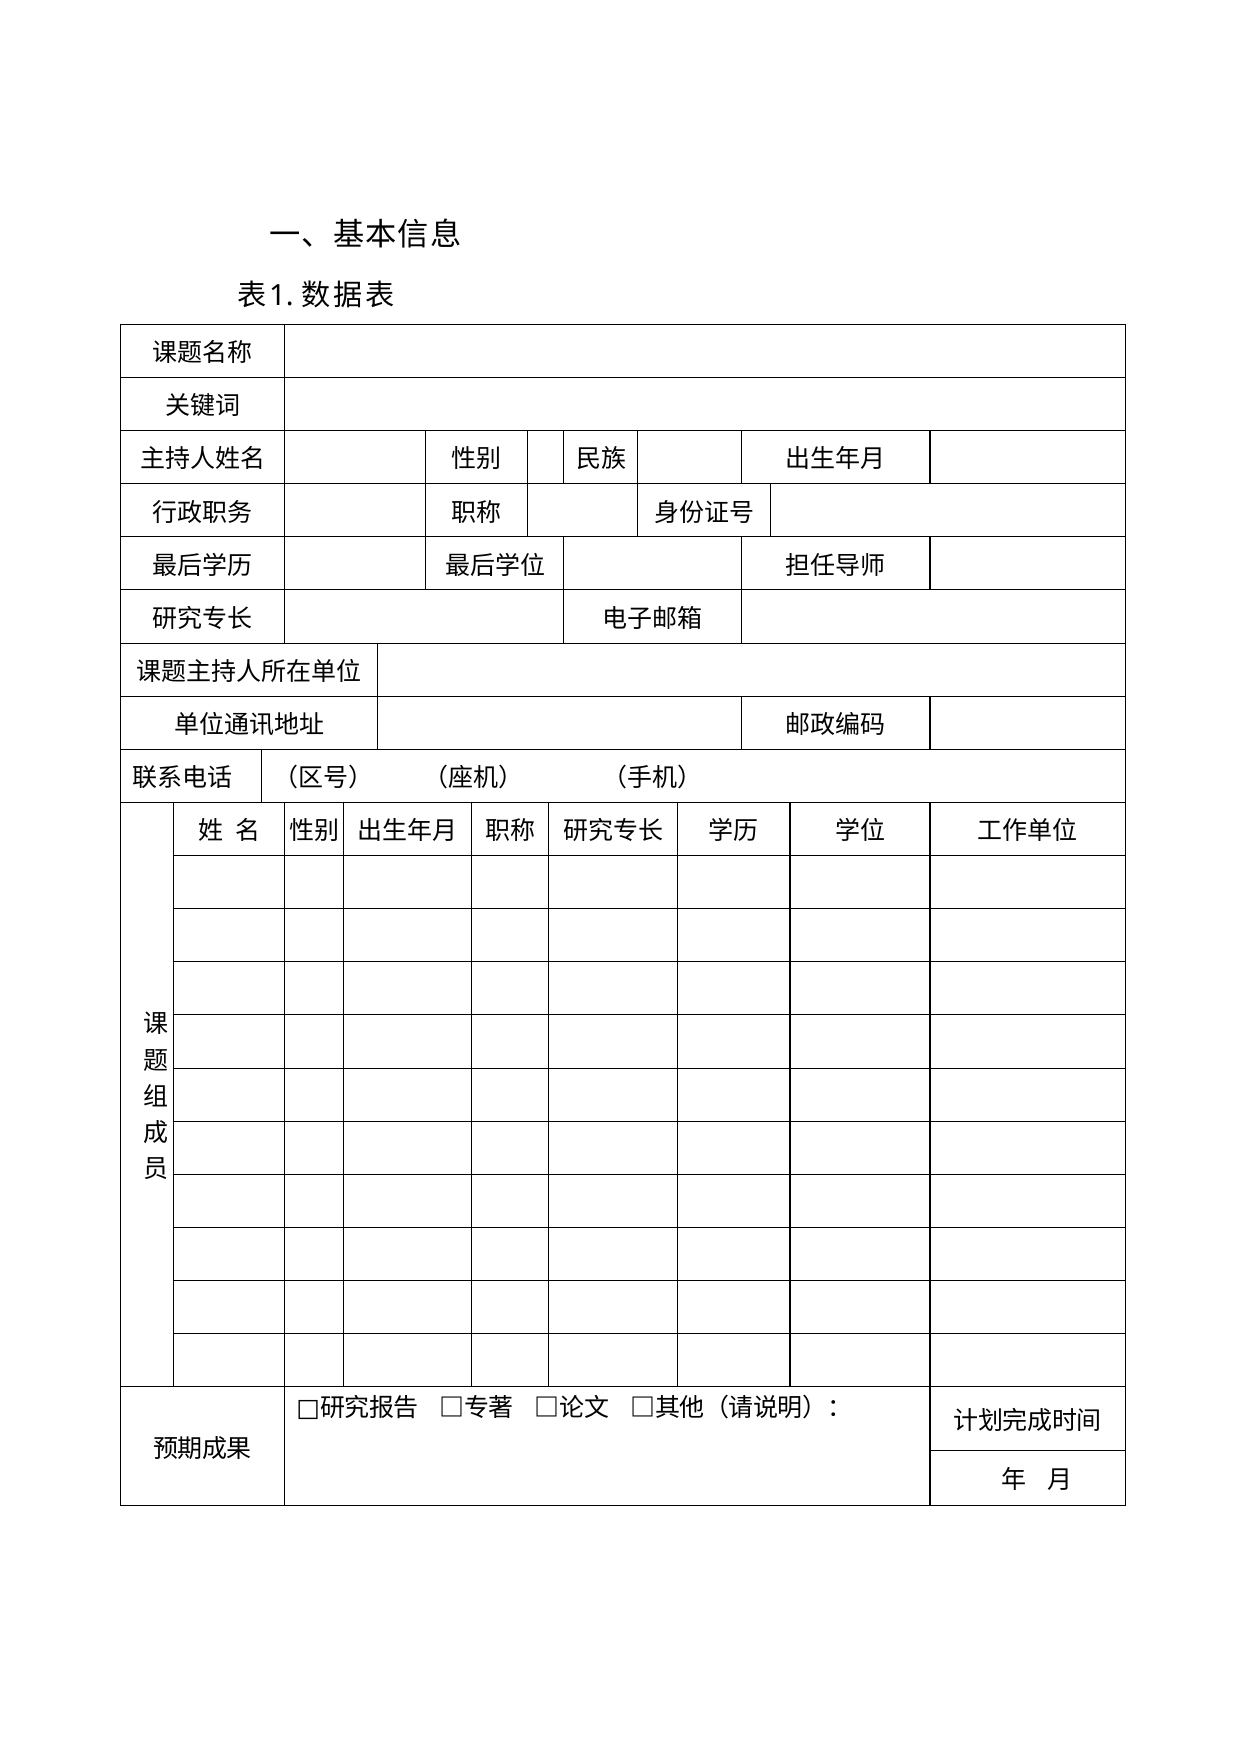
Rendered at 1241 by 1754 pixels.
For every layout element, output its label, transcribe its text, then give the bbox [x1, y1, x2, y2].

table_cell 出生年月 [344, 803, 471, 855]
table_cell [174, 909, 284, 961]
table_cell [344, 856, 471, 908]
table_cell [931, 1122, 1125, 1174]
table_cell [285, 1228, 343, 1280]
table_cell [285, 909, 343, 961]
table_cell [678, 1228, 789, 1280]
table_cell [174, 1334, 284, 1386]
table_cell [285, 1069, 343, 1121]
table_cell [344, 1069, 471, 1121]
table_cell [472, 1122, 548, 1174]
table_cell [791, 856, 929, 908]
table_cell [791, 1334, 929, 1386]
table_cell [174, 1281, 284, 1333]
table_cell [931, 537, 1125, 589]
table_cell 课题主持人所在单位 [121, 644, 377, 696]
table_cell 工作单位 [931, 803, 1125, 855]
table_cell 计划完成时间 [931, 1387, 1125, 1450]
table_cell 电子邮箱 [564, 590, 741, 642]
table_cell 职称 [426, 484, 527, 536]
table_cell [285, 484, 425, 536]
table_cell [472, 1228, 548, 1280]
table_cell 年 月 [931, 1451, 1125, 1505]
table_cell [174, 1069, 284, 1121]
table_cell [549, 1334, 677, 1386]
table_cell [549, 1281, 677, 1333]
table_cell [771, 484, 1125, 536]
table_cell 学历 [678, 803, 789, 855]
table_cell [344, 909, 471, 961]
table_cell [678, 1122, 789, 1174]
table_cell 出生年月 [742, 431, 929, 483]
table_cell （区号） （座机） （手机） [262, 750, 1125, 802]
table_cell [791, 1015, 929, 1067]
table_cell 课题组成员 [121, 803, 173, 1386]
table_cell [549, 909, 677, 961]
table_cell [285, 431, 425, 483]
table_cell 性别 [285, 803, 343, 855]
table_header 课题名称 [121, 325, 284, 377]
table_cell [344, 1175, 471, 1227]
table_cell 担任导师 [742, 537, 929, 589]
table_cell [931, 431, 1125, 483]
table_cell [285, 1175, 343, 1227]
table_cell [791, 962, 929, 1014]
table_cell [742, 590, 1125, 642]
table_cell [285, 1281, 343, 1333]
table_cell [931, 1069, 1125, 1121]
table_cell [285, 378, 1125, 430]
table_cell [791, 1122, 929, 1174]
table_cell [549, 1228, 677, 1280]
table_cell [472, 1281, 548, 1333]
table_cell 联系电话 [121, 750, 261, 802]
table_cell [549, 1069, 677, 1121]
table_cell [678, 909, 789, 961]
table_cell [931, 962, 1125, 1014]
table_cell [564, 537, 741, 589]
table_cell 最后学位 [426, 537, 563, 589]
table_cell [344, 962, 471, 1014]
table_cell 单位通讯地址 [121, 697, 377, 749]
table_cell 预期成果 [121, 1387, 284, 1505]
table_cell [378, 697, 741, 749]
table_cell [174, 856, 284, 908]
table_cell [285, 590, 563, 642]
table_cell [174, 1122, 284, 1174]
table_cell □研究报告 □专著 □论文 □其他（请说明）： [285, 1387, 929, 1505]
table_cell 研究专长 [121, 590, 284, 642]
table_cell [472, 909, 548, 961]
table_cell [472, 1175, 548, 1227]
table_cell [378, 644, 1125, 696]
table_cell [174, 1175, 284, 1227]
table_cell [678, 1334, 789, 1386]
table_cell 职称 [472, 803, 548, 855]
table_cell [791, 1175, 929, 1227]
table_cell [931, 909, 1125, 961]
table_cell [678, 1281, 789, 1333]
table_cell [791, 1281, 929, 1333]
table_cell 学位 [791, 803, 929, 855]
table_cell [472, 856, 548, 908]
table_cell [528, 484, 637, 536]
table_cell [285, 537, 425, 589]
table_cell 民族 [564, 431, 637, 483]
table_cell [285, 962, 343, 1014]
table_cell [472, 1334, 548, 1386]
table_cell [285, 1334, 343, 1386]
table_cell [931, 1334, 1125, 1386]
table_cell [791, 909, 929, 961]
table_cell [791, 1069, 929, 1121]
table_cell 研究专长 [549, 803, 677, 855]
text 一、基本信息 [172, 201, 1074, 262]
table_cell [285, 1122, 343, 1174]
table_cell [344, 1122, 471, 1174]
table_cell [285, 1015, 343, 1067]
table_cell 性别 [426, 431, 527, 483]
table_cell [638, 431, 741, 483]
table_cell [344, 1281, 471, 1333]
table_cell [344, 1228, 471, 1280]
table_cell 行政职务 [121, 484, 284, 536]
table_cell [931, 1015, 1125, 1067]
table_cell [472, 1015, 548, 1067]
table_cell [549, 856, 677, 908]
table_cell [174, 1228, 284, 1280]
table_cell [678, 856, 789, 908]
table_cell [931, 1228, 1125, 1280]
table_cell [549, 1122, 677, 1174]
table_cell [344, 1334, 471, 1386]
table_cell [678, 1015, 789, 1067]
table_cell 姓 名 [174, 803, 284, 855]
table_cell [285, 856, 343, 908]
table_cell 关键词 [121, 378, 284, 430]
table_header [285, 325, 1125, 377]
table_cell [931, 1175, 1125, 1227]
table_cell [472, 962, 548, 1014]
table_cell [791, 1228, 929, 1280]
table_cell [549, 962, 677, 1014]
table_cell [174, 962, 284, 1014]
table_cell 邮政编码 [742, 697, 929, 749]
text 表1.数据表 [172, 262, 1074, 324]
table_cell [931, 856, 1125, 908]
table_cell [344, 1015, 471, 1067]
table_cell [931, 697, 1125, 749]
table_cell [528, 431, 563, 483]
table_cell [678, 962, 789, 1014]
table_cell 身份证号 [638, 484, 770, 536]
table_cell [549, 1015, 677, 1067]
table_cell [472, 1069, 548, 1121]
table_cell [678, 1069, 789, 1121]
table_cell [678, 1175, 789, 1227]
table_cell [931, 1281, 1125, 1333]
table_cell 最后学历 [121, 537, 284, 589]
table_cell [174, 1015, 284, 1067]
table_cell [549, 1175, 677, 1227]
table_cell 主持人姓名 [121, 431, 284, 483]
